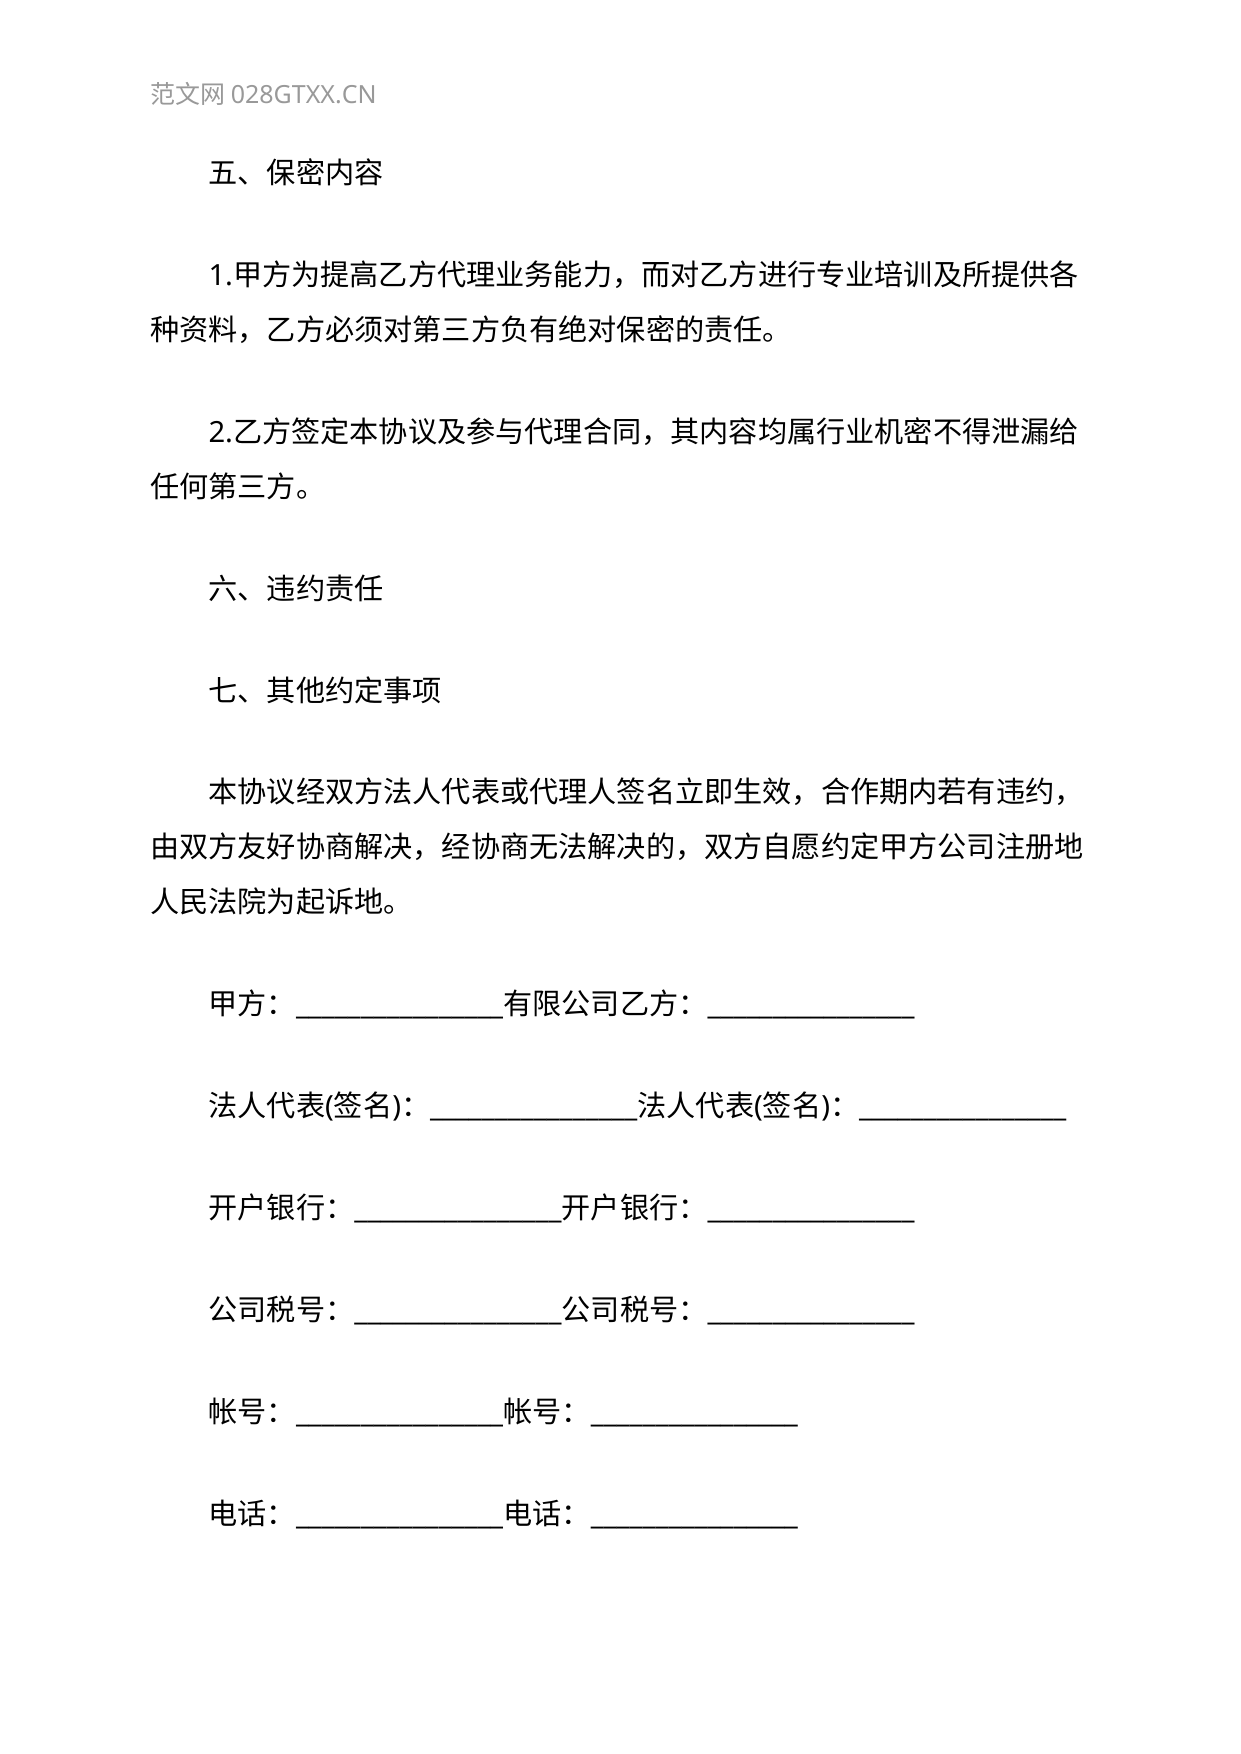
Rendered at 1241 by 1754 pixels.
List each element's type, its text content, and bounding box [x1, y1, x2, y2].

text 帐号：________________帐号：________________ [150, 1388, 1090, 1431]
text 五、保密内容 [150, 150, 1090, 192]
text 六、违约责任 [150, 565, 1090, 608]
text 法人代表(签名)：________________法人代表(签名)：________________ [150, 1082, 1090, 1125]
text 公司税号：________________公司税号：________________ [150, 1286, 1090, 1329]
text 开户银行：________________开户银行：________________ [150, 1184, 1090, 1227]
text 本协议经双方法人代表或代理人签名立即生效，合作期内若有违约，由双方友好协商解决，经协商无法解决的，双方自愿约定甲方公司注册地人民法院为起诉地。 [150, 769, 1090, 921]
text 甲方：________________有限公司乙方：________________ [150, 980, 1090, 1023]
text 电话：________________电话：________________ [150, 1490, 1090, 1533]
text 七、其他约定事项 [150, 667, 1090, 709]
text 1.甲方为提高乙方代理业务能力，而对乙方进行专业培训及所提供各种资料，乙方必须对第三方负有绝对保密的责任。 [150, 252, 1090, 349]
text 2.乙方签定本协议及参与代理合同，其内容均属行业机密不得泄漏给任何第三方。 [150, 408, 1090, 506]
